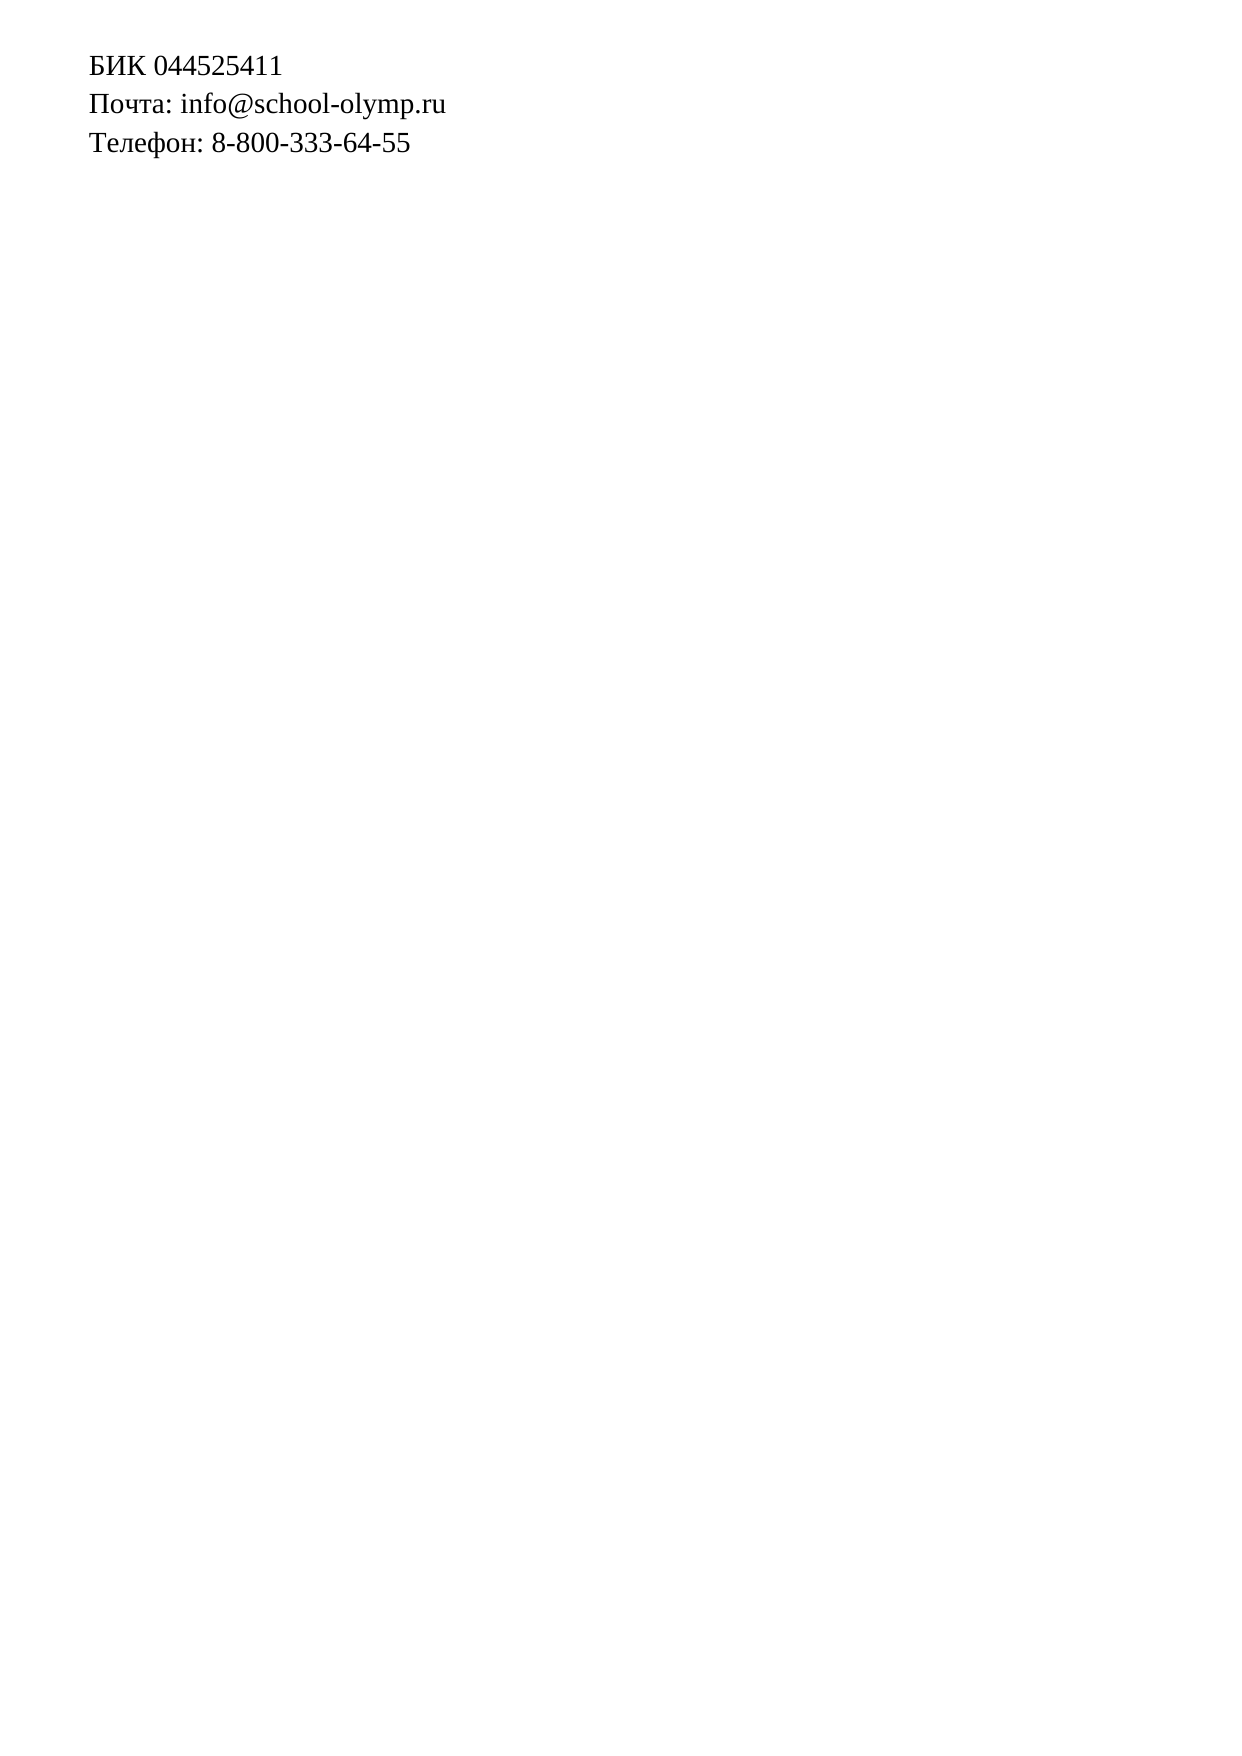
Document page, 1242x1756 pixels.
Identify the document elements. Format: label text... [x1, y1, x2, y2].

text Почта: info@school-olymp.ru Телефон: 8-800-333-64-55 [89, 86, 446, 158]
text БИК 044525411 [89, 48, 1196, 81]
